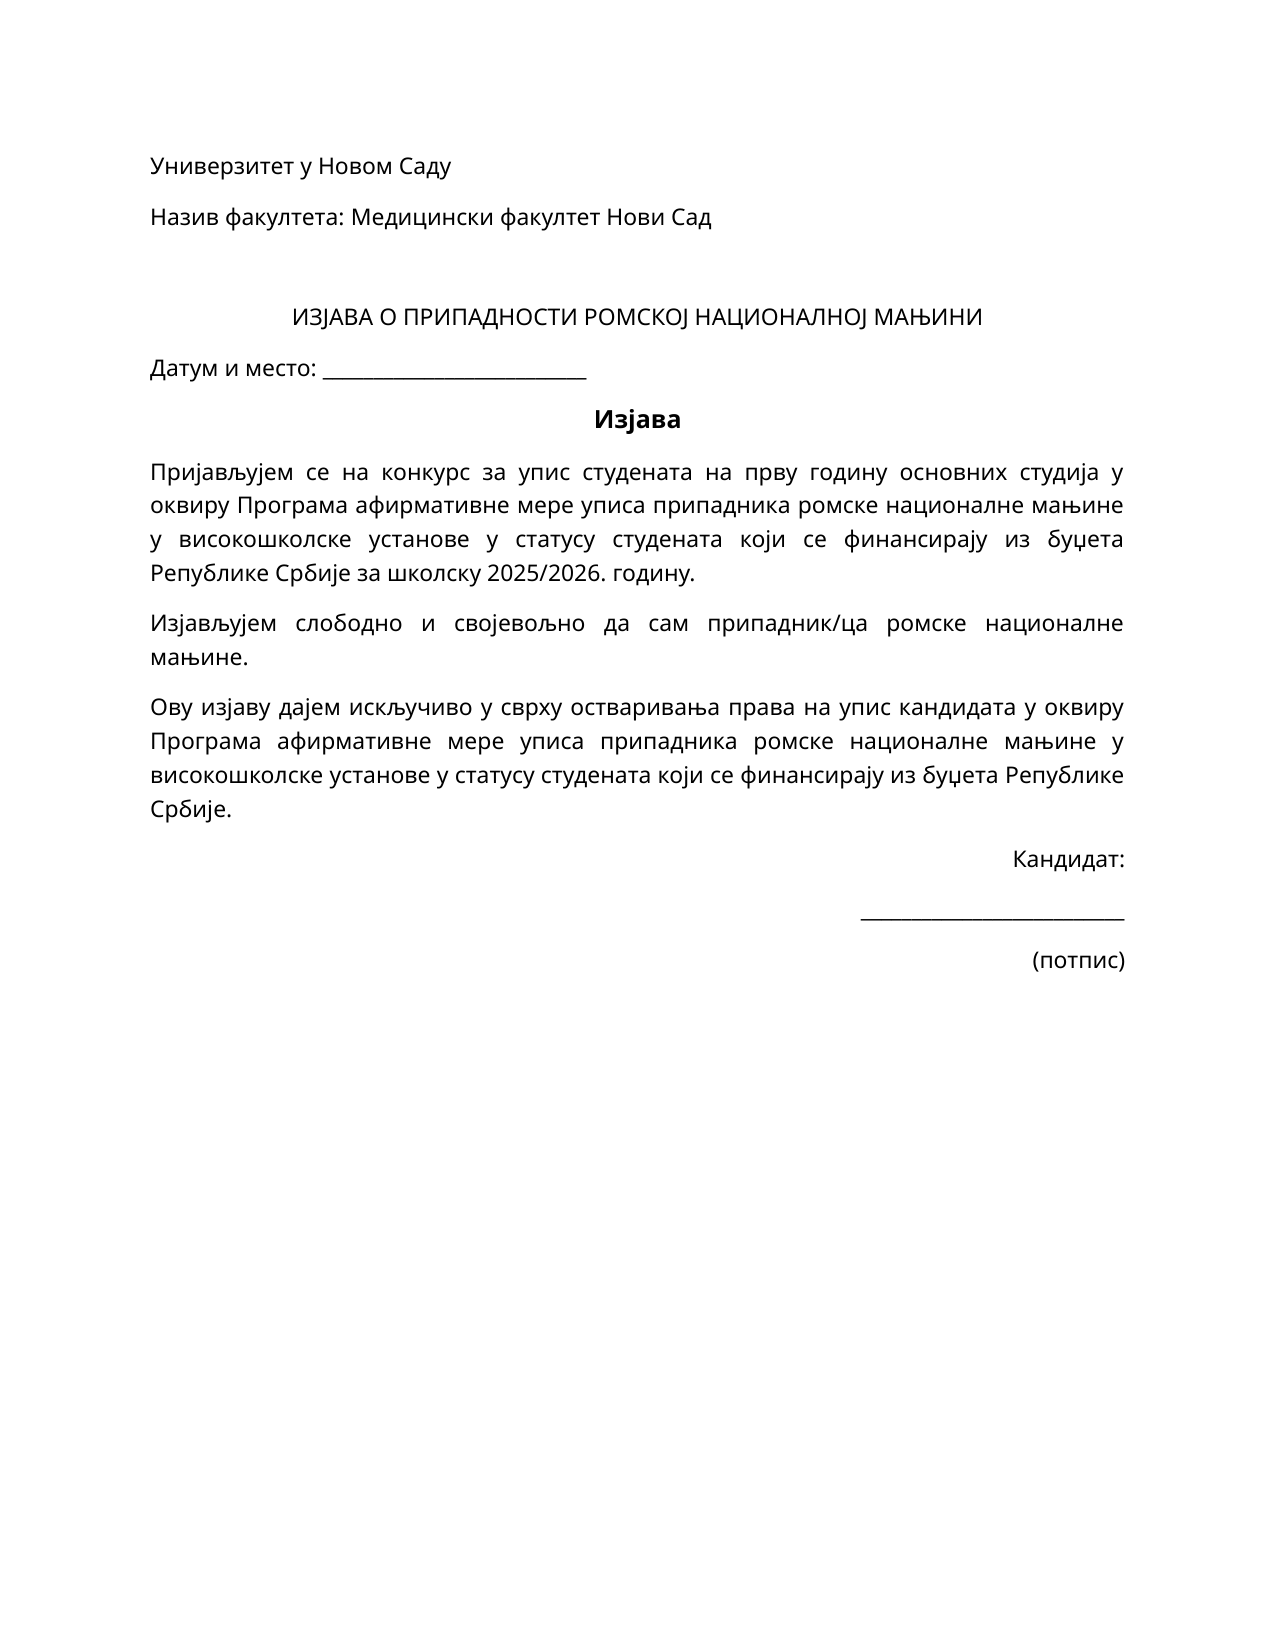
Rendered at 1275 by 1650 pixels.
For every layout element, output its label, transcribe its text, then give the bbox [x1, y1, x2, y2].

text Универзитет у Новом Саду [150, 150, 1125, 181]
text Ову изјаву дајем искључиво у сврху остваривања права на упис кандидата у оквиру Програма афирмативне мере уписа припадника ромске националне мањине у високошколске установе у статусу студената који се финансирају из буџета Републике Србије. [150, 691, 1125, 824]
text ИЗЈАВА О ПРИПАДНОСТИ РОМСКОЈ НАЦИОНАЛНОЈ МАЊИНИ [150, 301, 1125, 332]
text (потпис) [150, 944, 1125, 975]
text Изјава [150, 402, 1125, 436]
text Назив факултета: Медицински факултет Нови Сад [150, 200, 1125, 232]
text Изјављујем слободно и својевољно да сам припадник/ца ромске националне мањине. [150, 607, 1125, 672]
text Кандидат: [150, 843, 1125, 874]
text Датум и место: __________________________ [150, 352, 1125, 383]
text Пријављујем се на конкурс за упис студената на прву годину основних студија у оквиру Програма афирмативне мере уписа припадника ромске националне мањине у високошколске установе у статусу студената који се финансирају из буџета Републике Србије за школску 2025/2026. годину. [150, 456, 1125, 588]
text __________________________ [150, 893, 1125, 925]
